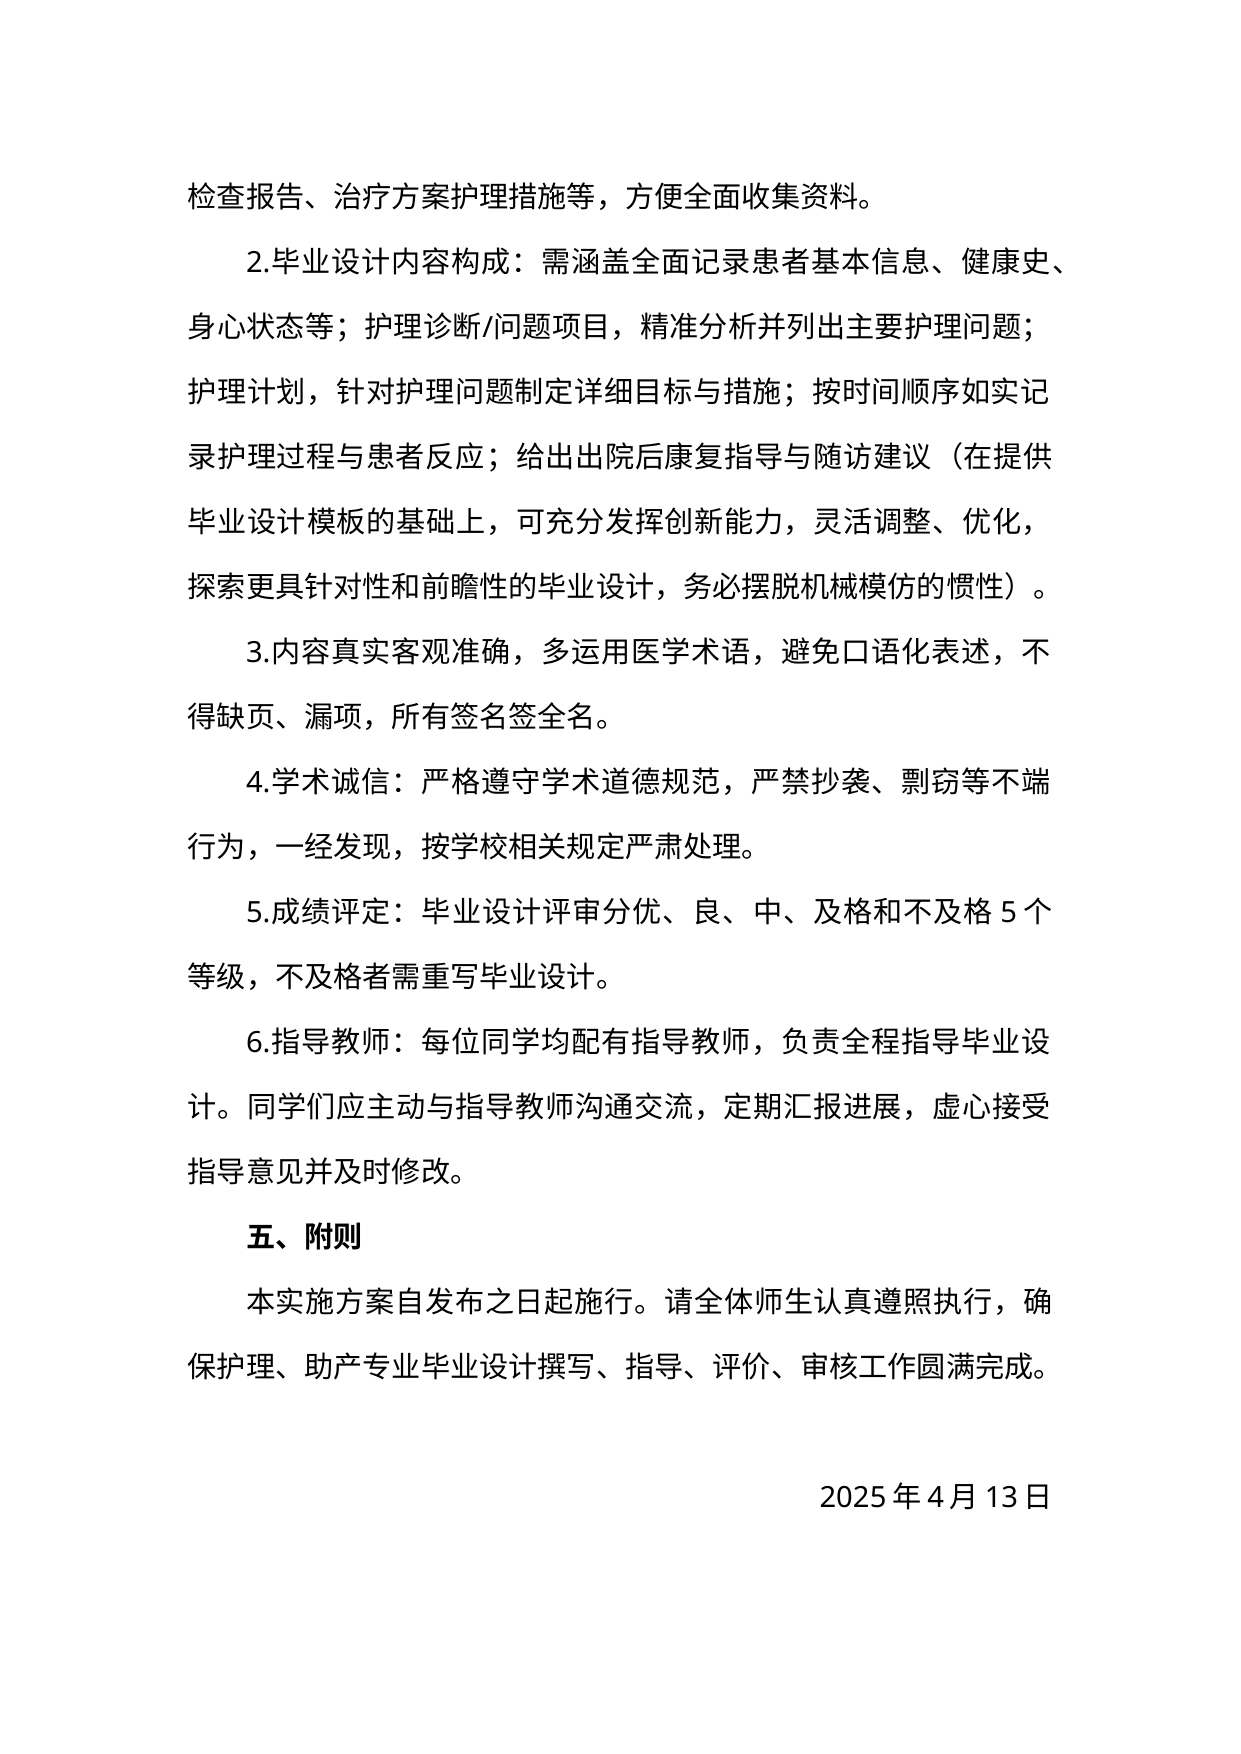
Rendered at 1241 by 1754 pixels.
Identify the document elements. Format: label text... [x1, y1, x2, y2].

text 五、附则 [187, 1202, 1053, 1267]
text 2.毕业设计内容构成：需涵盖全面记录患者基本信息、健康史、身心状态等；护理诊断/问题项目，精准分析并列出主要护理问题；护理计划，针对护理问题制定详细目标与措施；按时间顺序如实记录护理过程与患者反应；给出出院后康复指导与随访建议（在提供毕业设计模板的基础上，可充分发挥创新能力，灵活调整、优化，探索更具针对性和前瞻性的毕业设计，务必摆脱机械模仿的惯性）。 [187, 227, 1053, 617]
text 6.指导教师：每位同学均配有指导教师，负责全程指导毕业设计。同学们应主动与指导教师沟通交流，定期汇报进展，虚心接受指导意见并及时修改。 [187, 1007, 1053, 1202]
text 2025年4月13日 [187, 1462, 1053, 1527]
text 4.学术诚信：严格遵守学术道德规范，严禁抄袭、剽窃等不端行为，一经发现，按学校相关规定严肃处理。 [187, 747, 1053, 877]
text 5.成绩评定：毕业设计评审分优、良、中、及格和不及格5个等级，不及格者需重写毕业设计。 [187, 877, 1053, 1007]
text 本实施方案自发布之日起施行。请全体师生认真遵照执行，确保护理、助产专业毕业设计撰写、指导、评价、审核工作圆满完成。 [187, 1267, 1053, 1397]
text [187, 162, 1053, 227]
text 3.内容真实客观准确，多运用医学术语，避免口语化表述，不得缺页、漏项，所有签名签全名。 [187, 617, 1053, 747]
